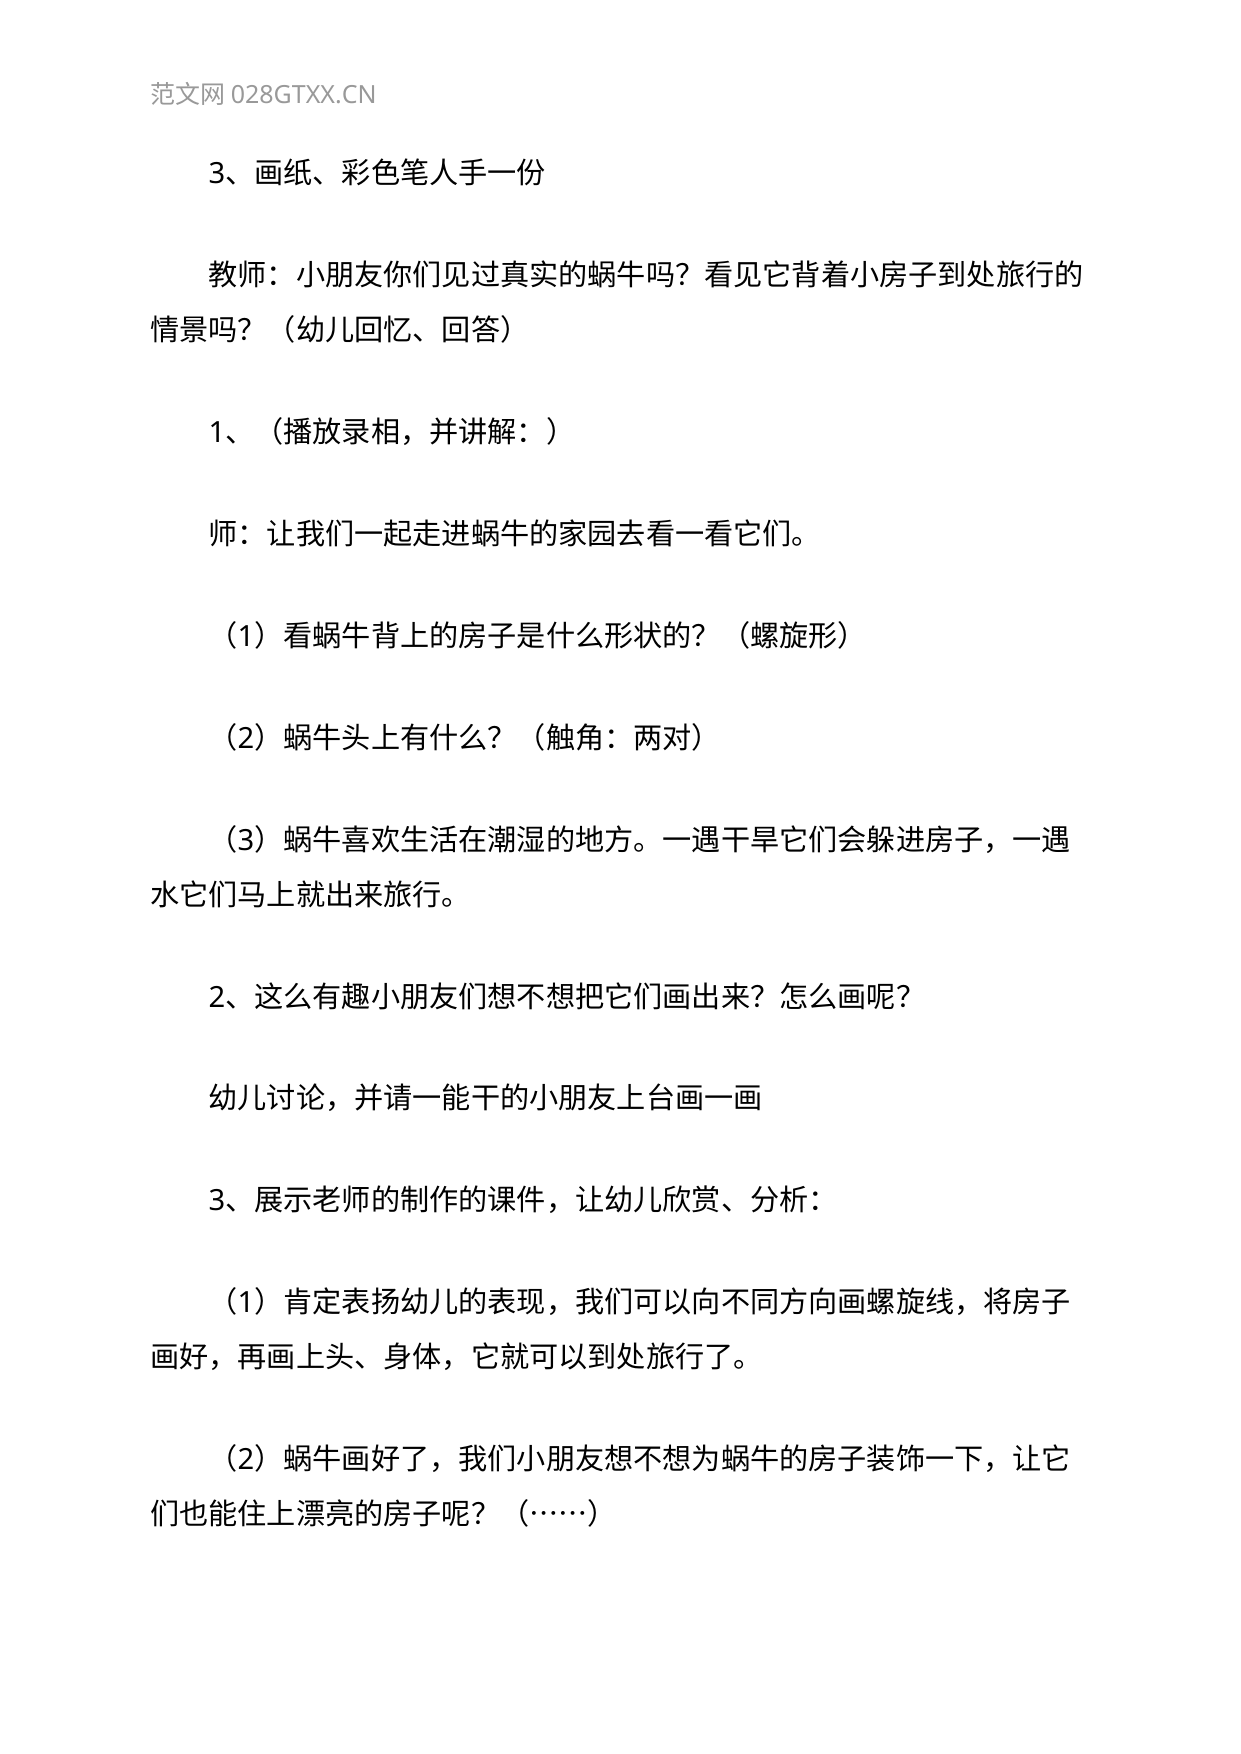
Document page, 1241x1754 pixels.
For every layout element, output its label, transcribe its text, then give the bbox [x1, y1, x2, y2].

text 1、（播放录相，并讲解：） [150, 409, 1090, 451]
text （3）蜗牛喜欢生活在潮湿的地方。一遇干旱它们会躲进房子，一遇水它们马上就出来旅行。 [150, 816, 1090, 914]
text 2、这么有趣小朋友们想不想把它们画出来？怎么画呢？ [150, 973, 1090, 1016]
text 师：让我们一起走进蜗牛的家园去看一看它们。 [150, 511, 1090, 553]
text 幼儿讨论，并请一能干的小朋友上台画一画 [150, 1075, 1090, 1117]
text （2）蜗牛画好了，我们小朋友想不想为蜗牛的房子装饰一下，让它们也能住上漂亮的房子呢？（……） [150, 1436, 1090, 1533]
text 3、画纸、彩色笔人手一份 [150, 150, 1090, 192]
text 教师：小朋友你们见过真实的蜗牛吗？看见它背着小房子到处旅行的情景吗？（幼儿回忆、回答） [150, 252, 1090, 349]
text （2）蜗牛头上有什么？（触角：两对） [150, 714, 1090, 757]
text （1）看蜗牛背上的房子是什么形状的？（螺旋形） [150, 612, 1090, 655]
text （1）肯定表扬幼儿的表现，我们可以向不同方向画螺旋线，将房子画好，再画上头、身体，它就可以到处旅行了。 [150, 1279, 1090, 1376]
text 3、展示老师的制作的课件，让幼儿欣赏、分析： [150, 1177, 1090, 1219]
